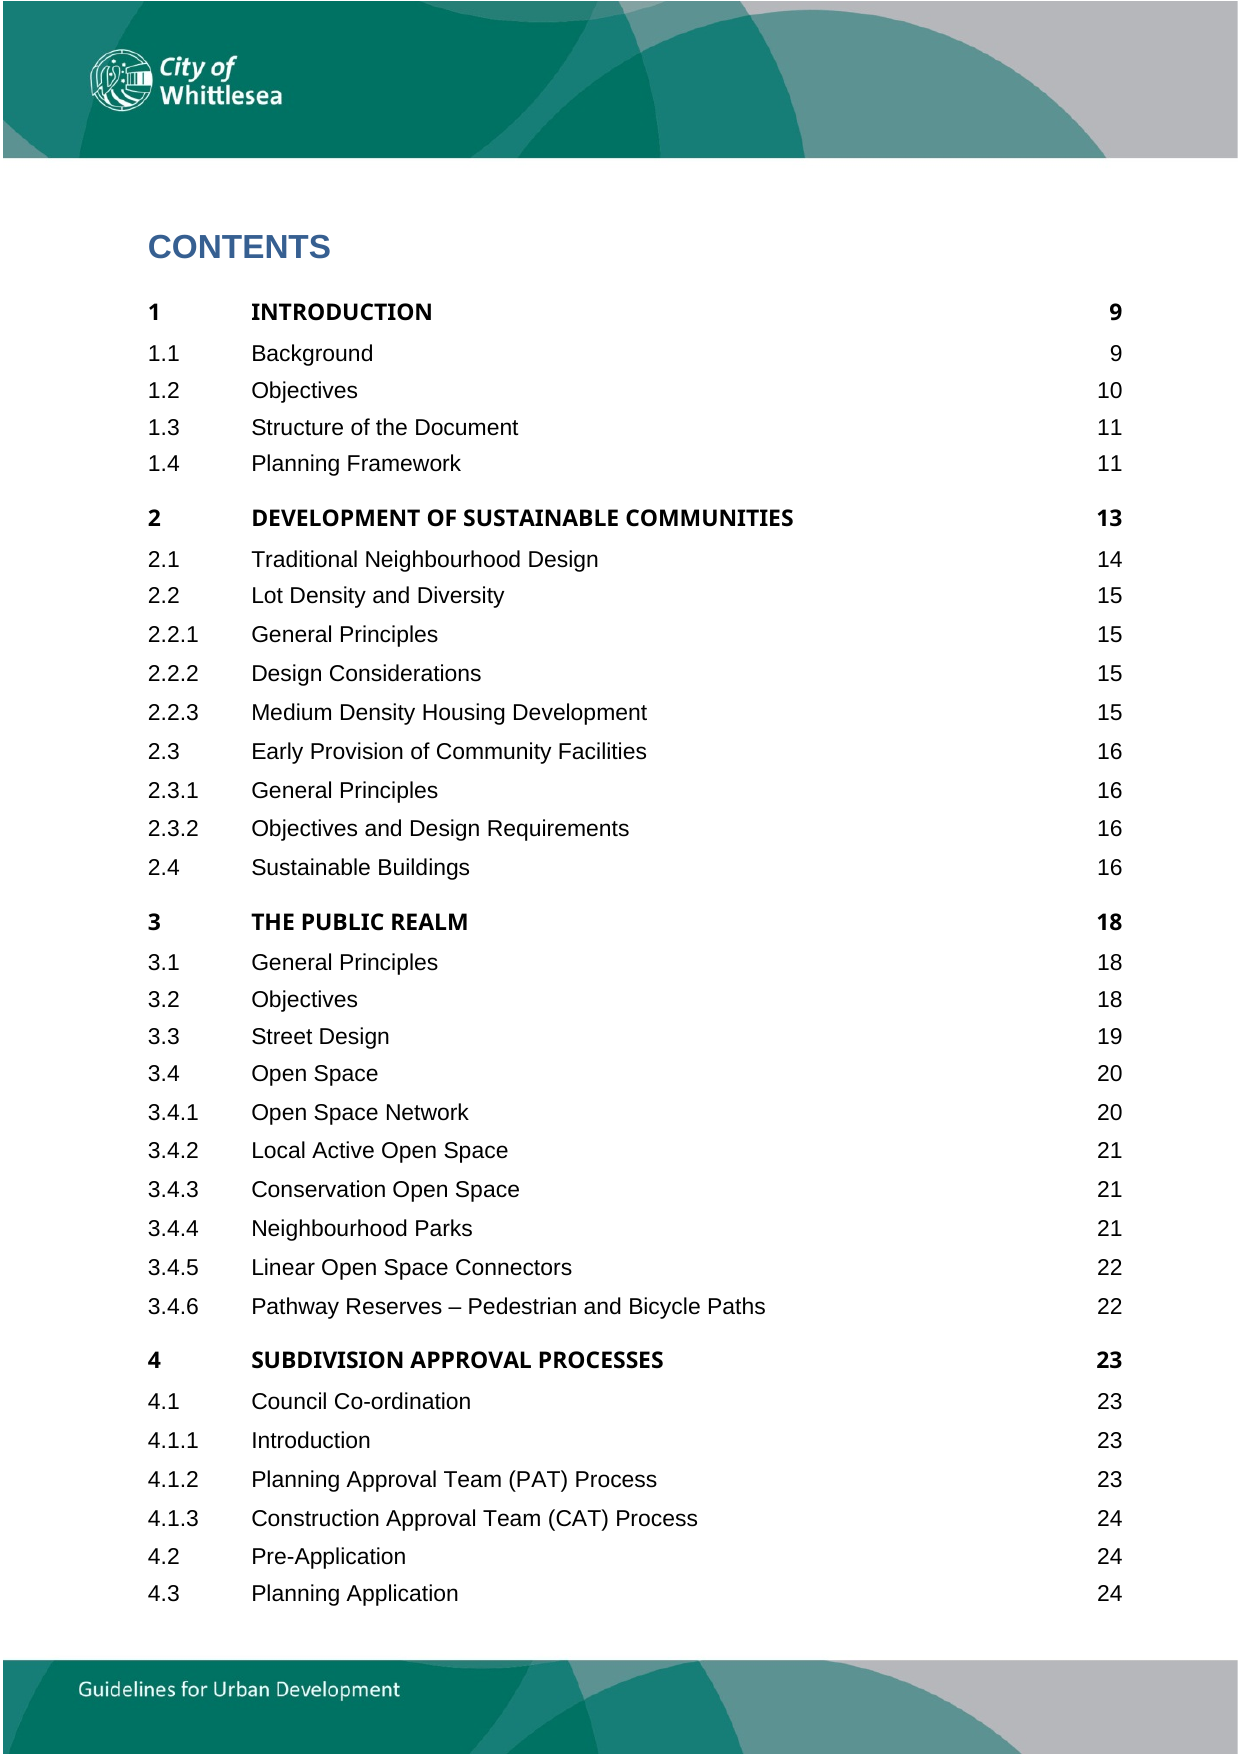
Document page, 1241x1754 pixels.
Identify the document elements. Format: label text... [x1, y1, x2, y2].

text 3.4 Open Space 20 [148, 1060, 1122, 1086]
text 2.3 Early Provision of Community Facilities 16 [148, 738, 1122, 764]
text 3.1 General Principles 18 [148, 949, 1122, 976]
text 3.2 Objectives 18 [148, 986, 1122, 1012]
text 2.2.2 Design Considerations 15 [148, 660, 1122, 686]
text 3.4.6 Pathway Reserves – Pedestrian and Bicycle Paths 22 [148, 1293, 1122, 1319]
text 2.3.2 Objectives and Design Requirements 16 [148, 815, 1122, 842]
text 2.2.3 Medium Density Housing Development 15 [148, 699, 1122, 725]
text 3.4.1 Open Space Network 20 [148, 1098, 1122, 1125]
picture [3, 1, 1238, 1754]
text 2.2.1 General Principles 15 [148, 621, 1122, 647]
text 4.2 Pre-Application 24 [148, 1543, 1122, 1570]
text 4.3 Planning Application 24 [148, 1580, 1122, 1606]
text 3.3 Street Design 19 [148, 1023, 1122, 1049]
text 2 DEVELOPMENT OF SUSTAINABLE COMMUNITIES 13 [148, 502, 1122, 533]
text 2.1 Traditional Neighbourhood Design 14 [148, 546, 1122, 572]
text 4.1.1 Introduction 23 [148, 1427, 1122, 1453]
text 1.2 Objectives 10 [148, 377, 1122, 403]
text 3.4.3 Conservation Open Space 21 [148, 1176, 1122, 1203]
text 4 SUBDIVISION APPROVAL PROCESSES 23 [148, 1344, 1122, 1375]
text 4.1.2 Planning Approval Team (PAT) Process 23 [148, 1466, 1122, 1492]
text 3.4.2 Local Active Open Space 21 [148, 1137, 1122, 1164]
subtitle CONTENTS [148, 227, 1122, 266]
text 1.3 Structure of the Document 11 [148, 414, 1122, 440]
text 3.4.4 Neighbourhood Parks 21 [148, 1215, 1122, 1241]
text 2.3.1 General Principles 16 [148, 777, 1122, 803]
text 3.4.5 Linear Open Space Connectors 22 [148, 1254, 1122, 1280]
text 2.4 Sustainable Buildings 16 [148, 854, 1122, 881]
text 3 THE PUBLIC REALM 18 [148, 906, 1122, 937]
text 4.1 Council Co-ordination 23 [148, 1388, 1122, 1414]
text 1 INTRODUCTION 9 [148, 296, 1122, 328]
text 2.2 Lot Density and Diversity 15 [148, 582, 1122, 609]
text 1.4 Planning Framework 11 [148, 450, 1122, 477]
text 1.1 Background 9 [148, 340, 1122, 366]
text 4.1.3 Construction Approval Team (CAT) Process 24 [148, 1504, 1122, 1531]
